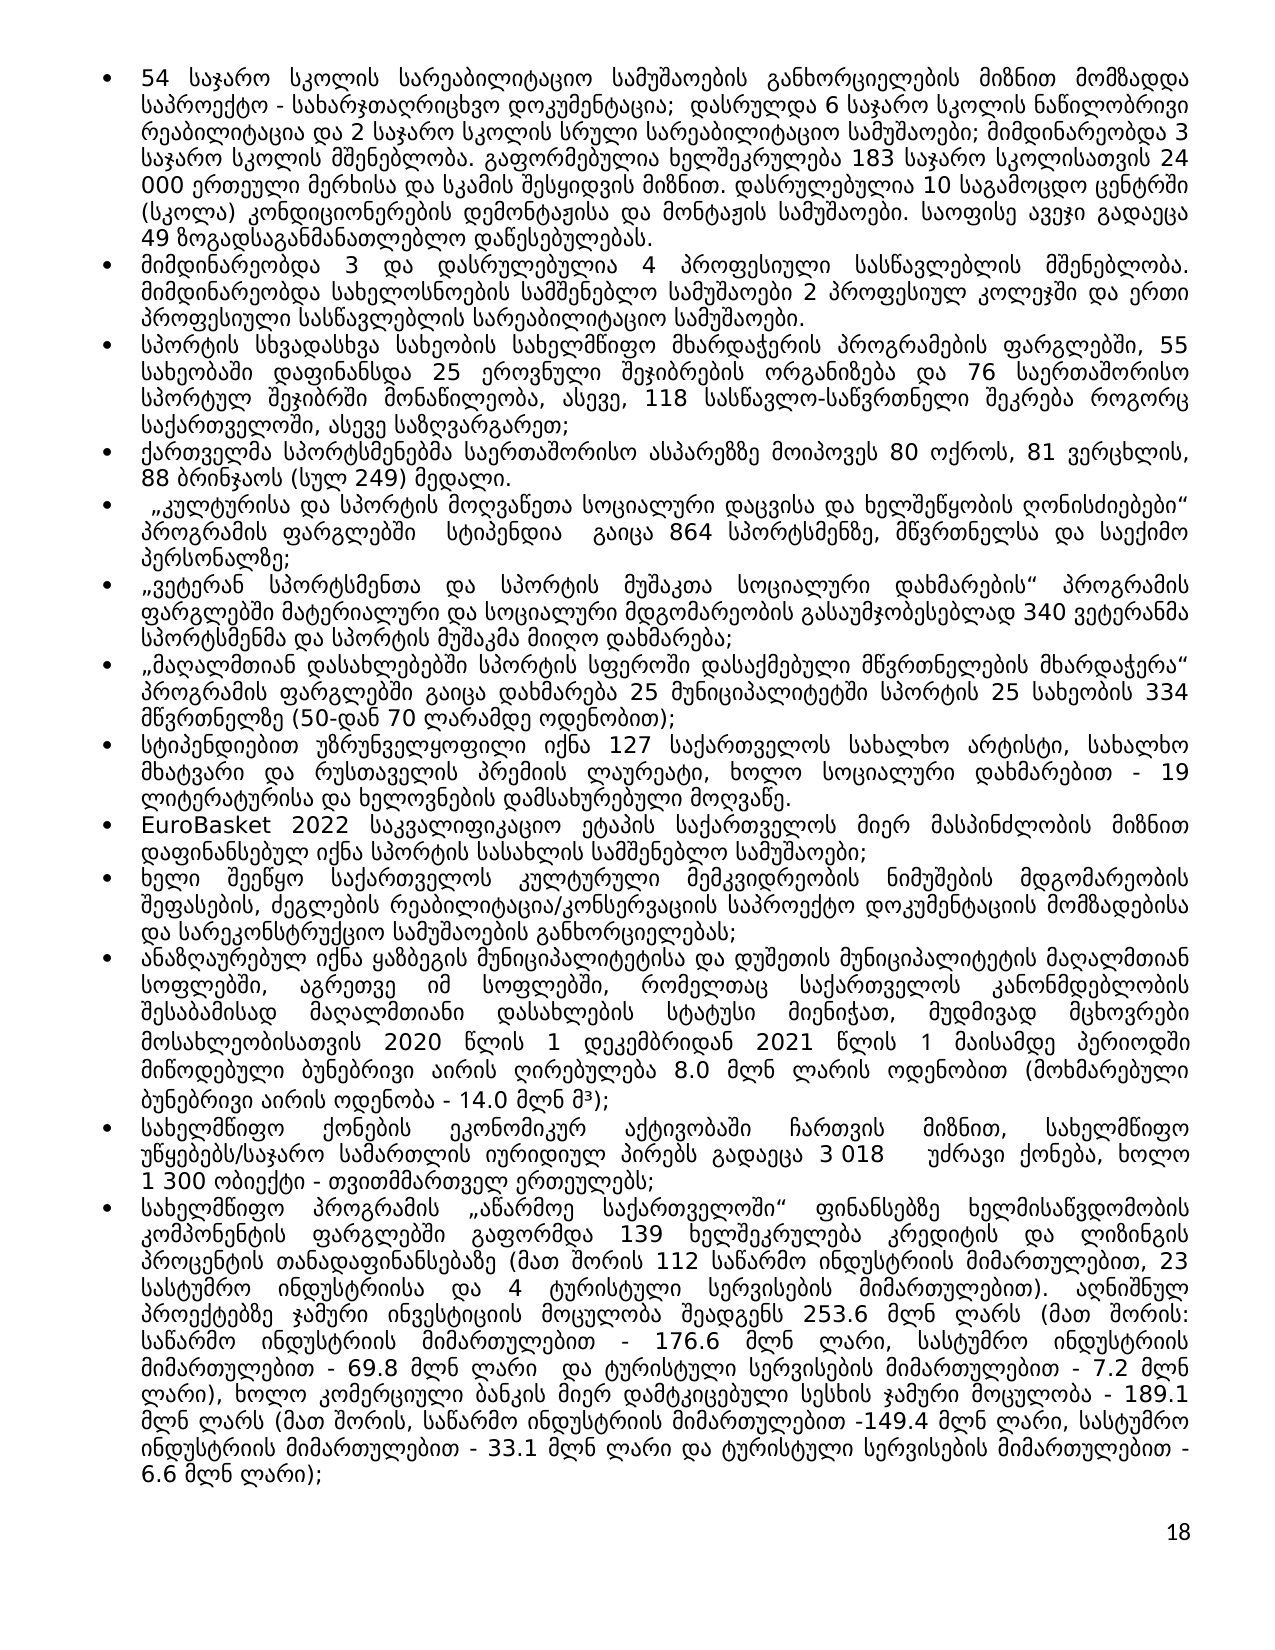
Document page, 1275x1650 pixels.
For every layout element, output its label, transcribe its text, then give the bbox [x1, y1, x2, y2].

list „მაღალმთიან დასახლებებში სპორტის სფეროში დასაქმებული მწვრთნელების მხარდაჭერა“ პროგრამის ფარგლებში გაიცა დახმარება 25 მუნიციპალიტეტში სპორტის 25 სახეობის 334 მწვრთნელზე (50-დან 70 ლარამდე ოდენობით); [103, 652, 1191, 732]
list სახელმწიფო ქონების ეკონომიკურ აქტივობაში ჩართვის მიზნით, სახელმწიფო უწყებებს/საჯარო სამართლის იურიდიულ პირებს გადაეცა 3 018 უძრავი ქონება, ხოლო 1 300 ობიექტი - თვითმმართველ ერთეულებს; [103, 1115, 1191, 1195]
list ქართველმა სპორტსმენებმა საერთაშორისო ასპარეზზე მოიპოვეს 80 ოქროს, 81 ვერცხლის, 88 ბრინჯაოს (სულ 249) მედალი. [103, 439, 1191, 492]
list ხელი შეეწყო საქართველოს კულტურული მემკვიდრეობის ნიმუშების მდგომარეობის შეფასების, ძეგლების რეაბილიტაცია/კონსერვაციის საპროექტო დოკუმენტაციის მომზადებისა და სარეკონსტრუქციო სამუშაოების განხორციელებას; [103, 866, 1191, 946]
list სტიპენდიებით უზრუნველყოფილი იქნა 127 საქართველოს სახალხო არტისტი, სახალხო მხატვარი და რუსთაველის პრემიის ლაურეატი, ხოლო სოციალური დახმარებით - 19 ლიტერატურისა და ხელოვნების დამსახურებული მოღვაწე. [103, 732, 1191, 812]
list „კულტურისა და სპორტის მოღვაწეთა სოციალური დაცვისა და ხელშეწყობის ღონისძიებები“ პროგრამის ფარგლებში სტიპენდია გაიცა 864 სპორტსმენზე, მწვრთნელსა და საექიმო პერსონალზე; [103, 492, 1191, 572]
list მიმდინარეობდა 3 და დასრულებულია 4 პროფესიული სასწავლებლის მშენებლობა. მიმდინარეობდა სახელოსნოების სამშენებლო სამუშაოები 2 პროფესიულ კოლეჯში და ერთი პროფესიული სასწავლებლის სარეაბილიტაციო სამუშაოები. [103, 252, 1191, 332]
list სპორტის სხვადასხვა სახეობის სახელმწიფო მხარდაჭერის პროგრამების ფარგლებში, 55 სახეობაში დაფინანსდა 25 ეროვნული შეჯიბრების ორგანიზება და 76 საერთაშორისო სპორტულ შეჯიბრში მონაწილეობა, ასევე, 118 სასწავლო-საწვრთნელი შეკრება როგორც საქართველოში, ასევე საზღვარგარეთ; [103, 332, 1191, 439]
list 54 საჯარო სკოლის სარეაბილიტაციო სამუშაოების განხორციელების მიზნით მომზადდა საპროექტო - სახარჯთაღრიცხვო დოკუმენტაცია; დასრულდა 6 საჯარო სკოლის ნაწილობრივი რეაბილიტაცია და 2 საჯარო სკოლის სრული სარეაბილიტაციო სამუშაოები; მიმდინარეობდა 3 საჯარო სკოლის მშენებლობა. გაფორმებულია ხელშეკრულება 183 საჯარო სკოლისათვის 24 000 ერთეული მერხისა და სკამის შესყიდვის მიზნით. დასრულებულია 10 საგამოცდო ცენტრში (სკოლა) კონდიციონერების დემონტაჟისა და მონტაჟის სამუშაოები. საოფისე ავეჯი გადაეცა 49 ზოგადსაგანმანათლებლო დაწესებულებას. [103, 66, 1191, 252]
list ანაზღაურებულ იქნა ყაზბეგის მუნიციპალიტეტისა და დუშეთის მუნიციპალიტეტის მაღალმთიან სოფლებში, აგრეთვე იმ სოფლებში, რომელთაც საქართველოს კანონმდებლობის შესაბამისად მაღალმთიანი დასახლების სტატუსი მიენიჭათ, მუდმივად მცხოვრები მოსახლეობისათვის 2020 წლის 1 დეკემბრიდან 2021 წლის 1 მაისამდე პერიოდში მიწოდებული ბუნებრივი აირის ღირებულება 8.0 მლნ ლარის ოდენობით (მოხმარებული ბუნებრივი აირის ოდენობა - 14.0 მლნ მ³); [103, 946, 1191, 1115]
list სახელმწიფო პროგრამის „აწარმოე საქართველოში“ ფინანსებზე ხელმისაწვდომობის კომპონენტის ფარგლებში გაფორმდა 139 ხელშეკრულება კრედიტის და ლიზინგის პროცენტის თანადაფინანსებაზე (მათ შორის 112 საწარმო ინდუსტრიის მიმართულებით, 23 სასტუმრო ინდუსტრიისა და 4 ტურისტული სერვისების მიმართულებით). აღნიშნულ პროექტებზე ჯამური ინვესტიციის მოცულობა შეადგენს 253.6 მლნ ლარს (მათ შორის: საწარმო ინდუსტრიის მიმართულებით - 176.6 მლნ ლარი, სასტუმრო ინდუსტრიის მიმართულებით - 69.8 მლნ ლარი და ტურისტული სერვისების მიმართულებით - 7.2 მლნ ლარი), ხოლო კომერციული ბანკის მიერ დამტკიცებული სესხის ჯამური მოცულობა - 189.1 მლნ ლარს (მათ შორის, საწარმო ინდუსტრიის მიმართულებით -149.4 მლნ ლარი, სასტუმრო ინდუსტრიის მიმართულებით - 33.1 მლნ ლარი და ტურისტული სერვისების მიმართულებით - 6.6 მლნ ლარი); [103, 1195, 1191, 1488]
list EuroBasket 2022 საკვალიფიკაციო ეტაპის საქართველოს მიერ მასპინძლობის მიზნით დაფინანსებულ იქნა სპორტის სასახლის სამშენებლო სამუშაოები; [103, 812, 1191, 866]
list „ვეტერან სპორტსმენთა და სპორტის მუშაკთა სოციალური დახმარების“ პროგრამის ფარგლებში მატერიალური და სოციალური მდგომარეობის გასაუმჯობესებლად 340 ვეტერანმა სპორტსმენმა და სპორტის მუშაკმა მიიღო დახმარება; [103, 572, 1191, 652]
